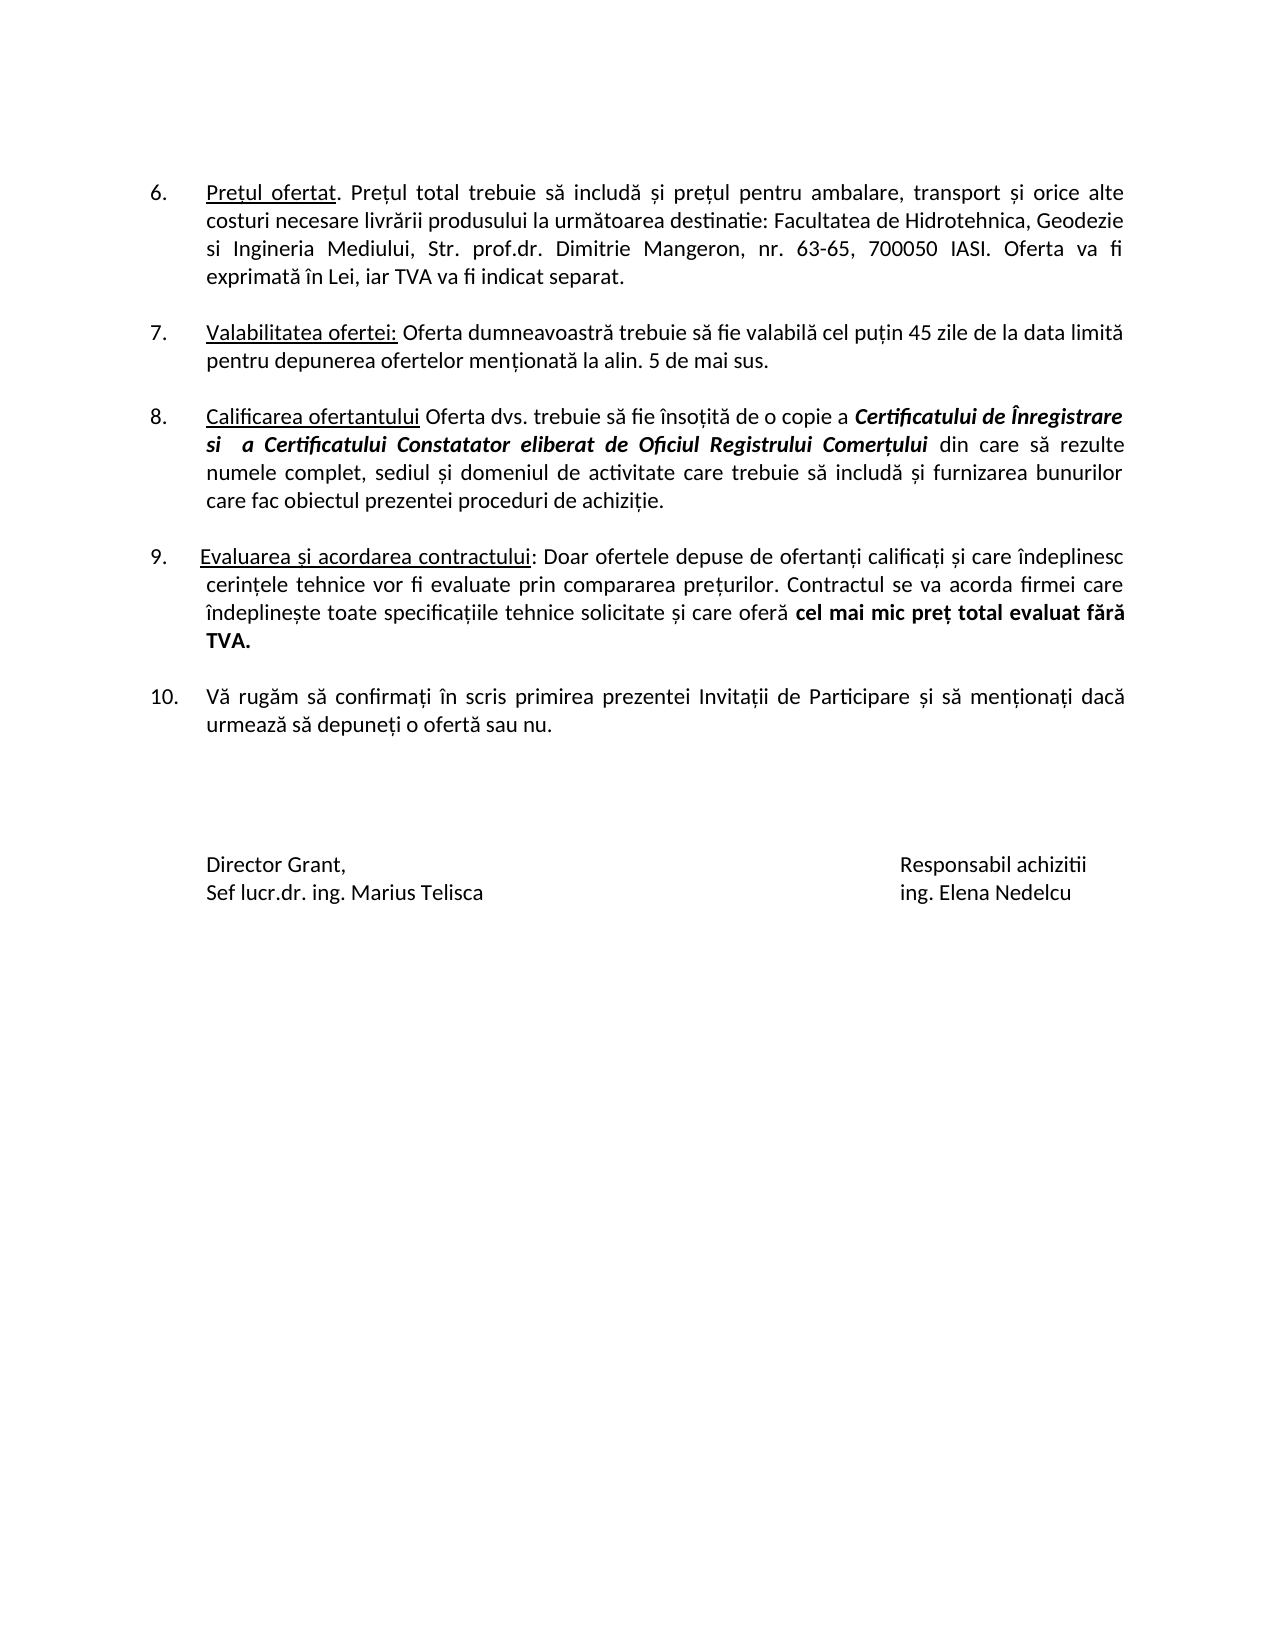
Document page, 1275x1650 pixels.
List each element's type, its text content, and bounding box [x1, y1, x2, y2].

text 8. Calificarea ofertantului Oferta dvs. trebuie să fie însoțită de o copie a Certificatului de Înregistrare si a Certificatului Constatator eliberat de Oficiul Registrului Comerțului din care să rezulte numele complet, sediul și domeniul de activitate care trebuie să includă și furnizarea bunurilor care fac obiectul prezentei proceduri de achiziție. [150, 402, 1125, 514]
text 7. Valabilitatea ofertei: Oferta dumneavoastră trebuie să fie valabilă cel puțin 45 zile de la data limită pentru depunerea ofertelor menţionată la alin. 5 de mai sus. [150, 318, 1125, 374]
text Sef lucr.dr. ing. Marius Telisca ing. Elena Nedelcu [206, 878, 1125, 907]
text 6. Preţul ofertat. Preţul total trebuie să includă şi preţul pentru ambalare, transport şi orice alte costuri necesare livrării produsului la următoarea destinatie: Facultatea de Hidrotehnica, Geodezie si Ingineria Mediului, Str. prof.dr. Dimitrie Mangeron, nr. 63-65, 700050 IASI. Oferta va fi exprimată în Lei, iar TVA va fi indicat separat. [150, 178, 1125, 290]
text 9. Evaluarea şi acordarea contractului: Doar ofertele depuse de ofertanți calificați și care îndeplinesc cerințele tehnice vor fi evaluate prin compararea preţurilor. Contractul se va acorda firmei care îndeplinește toate specificațiile tehnice solicitate și care oferă cel mai mic preţ total evaluat fără TVA. [150, 542, 1125, 654]
text 10. Vă rugăm să confirmaţi în scris primirea prezentei Invitații de Participare şi să menţionaţi dacă urmează să depuneţi o ofertă sau nu. [150, 682, 1125, 738]
text Director Grant, Responsabil achizitii [206, 851, 1125, 878]
